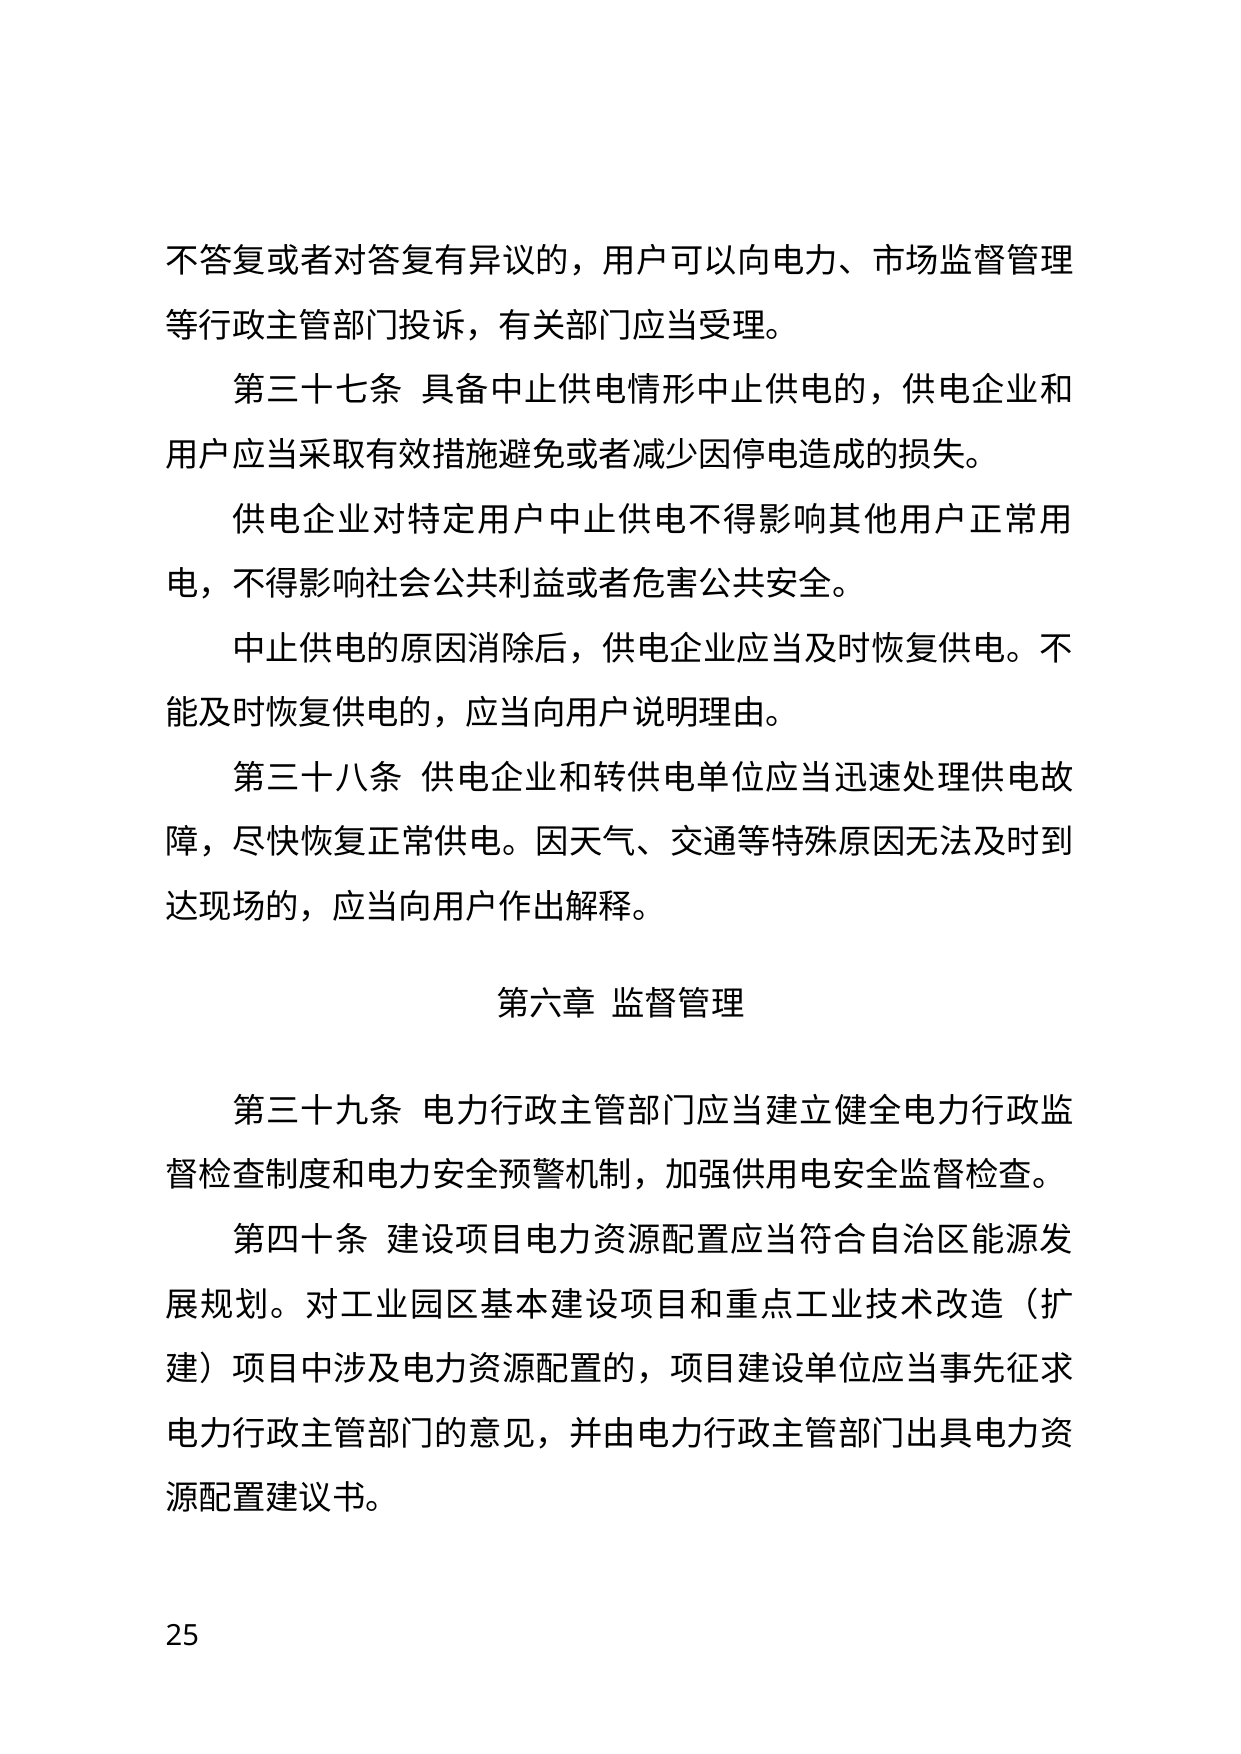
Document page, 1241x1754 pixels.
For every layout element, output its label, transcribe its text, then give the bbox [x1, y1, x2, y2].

text 供电企业对特定用户中止供电不得影响其他用户正常用电，不得影响社会公共利益或者危害公共安全。 [165, 479, 1075, 608]
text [165, 221, 1075, 350]
text 第六章 监督管理 [165, 977, 1075, 1025]
text 第四十条 建设项目电力资源配置应当符合自治区能源发展规划。对工业园区基本建设项目和重点工业技术改造（扩建）项目中涉及电力资源配置的，项目建设单位应当事先征求电力行政主管部门的意见，并由电力行政主管部门出具电力资源配置建议书。 [165, 1200, 1075, 1523]
text 第三十九条 电力行政主管部门应当建立健全电力行政监督检查制度和电力安全预警机制，加强供用电安全监督检查。 [165, 1071, 1075, 1200]
text 中止供电的原因消除后，供电企业应当及时恢复供电。不能及时恢复供电的，应当向用户说明理由。 [165, 608, 1075, 738]
text 第三十八条 供电企业和转供电单位应当迅速处理供电故障，尽快恢复正常供电。因天气、交通等特殊原因无法及时到达现场的，应当向用户作出解释。 [165, 738, 1075, 931]
text 第三十七条 具备中止供电情形中止供电的，供电企业和用户应当采取有效措施避免或者减少因停电造成的损失。 [165, 350, 1075, 479]
